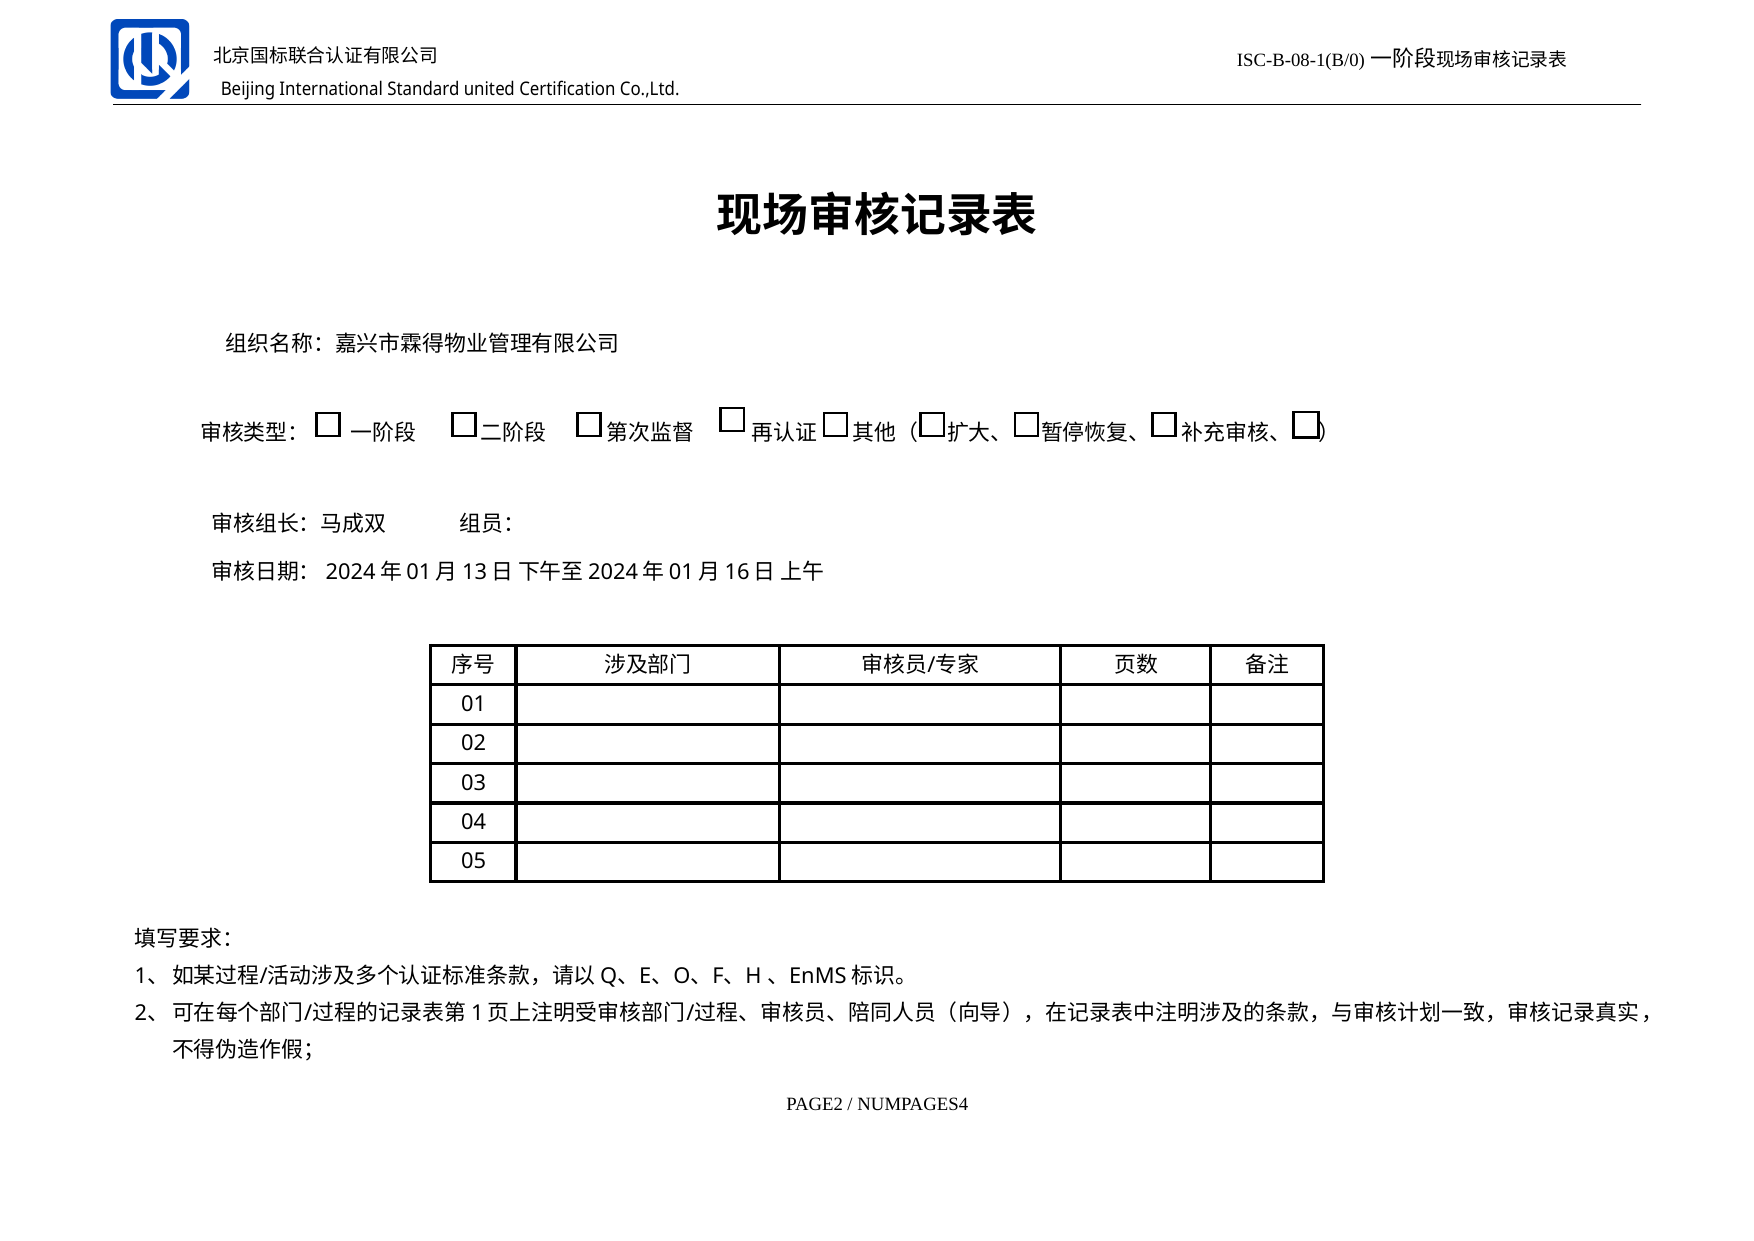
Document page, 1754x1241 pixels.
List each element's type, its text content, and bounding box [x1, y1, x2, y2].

text 审核类型： 一阶段 二阶段 第次监督 再认证 其他（扩大、暂停恢复、补充审核、） [112, 399, 1641, 464]
table_cell [1062, 805, 1209, 841]
table_cell [518, 686, 778, 723]
table_cell 03 [432, 765, 514, 801]
table_cell [781, 686, 1059, 723]
table_cell [781, 765, 1059, 801]
table_cell [1062, 686, 1209, 723]
table_cell [518, 805, 778, 841]
table_cell [1062, 844, 1209, 880]
table_cell [1062, 726, 1209, 762]
table_cell [518, 726, 778, 762]
table_cell [1062, 765, 1209, 801]
table_cell [518, 765, 778, 801]
table_cell [1212, 765, 1322, 801]
table_header 备注 [1212, 647, 1322, 683]
text 审核组长：马成双 组员： [112, 506, 1641, 538]
table_cell 01 [432, 686, 514, 723]
table_cell [1212, 686, 1322, 723]
table_cell 04 [432, 805, 514, 841]
text 审核日期： 2024年01月13日 下午至2024年01月16日 上午 [112, 554, 1641, 587]
table_cell 05 [432, 844, 514, 880]
table_cell [1212, 726, 1322, 762]
table_cell [781, 805, 1059, 841]
table_header 涉及部门 [518, 647, 778, 683]
list 如某过程/活动涉及多个认证标准条款，请以Q、E、O、F、H 、EnMS标识。 [134, 957, 1641, 990]
picture [110, 19, 190, 99]
table_header 审核员/专家 [781, 647, 1059, 683]
table_cell [1212, 844, 1322, 880]
list 可在每个部门/过程的记录表第1页上注明受审核部门/过程、审核员、陪同人员（向导），在记录表中注明涉及的条款，与审核计划一致，审核记录真实，不得伪造作假； [134, 994, 1641, 1064]
table_cell [518, 844, 778, 880]
table_cell 02 [432, 726, 514, 762]
table_header 序号 [432, 647, 514, 683]
text 填写要求： [112, 920, 1641, 953]
text 现场审核记录表 [112, 163, 1641, 261]
table_cell [1212, 805, 1322, 841]
text 组织名称：嘉兴市霖得物业管理有限公司 [112, 326, 1641, 358]
table_cell [781, 726, 1059, 762]
table_header 页数 [1062, 647, 1209, 683]
table_cell [781, 844, 1059, 880]
